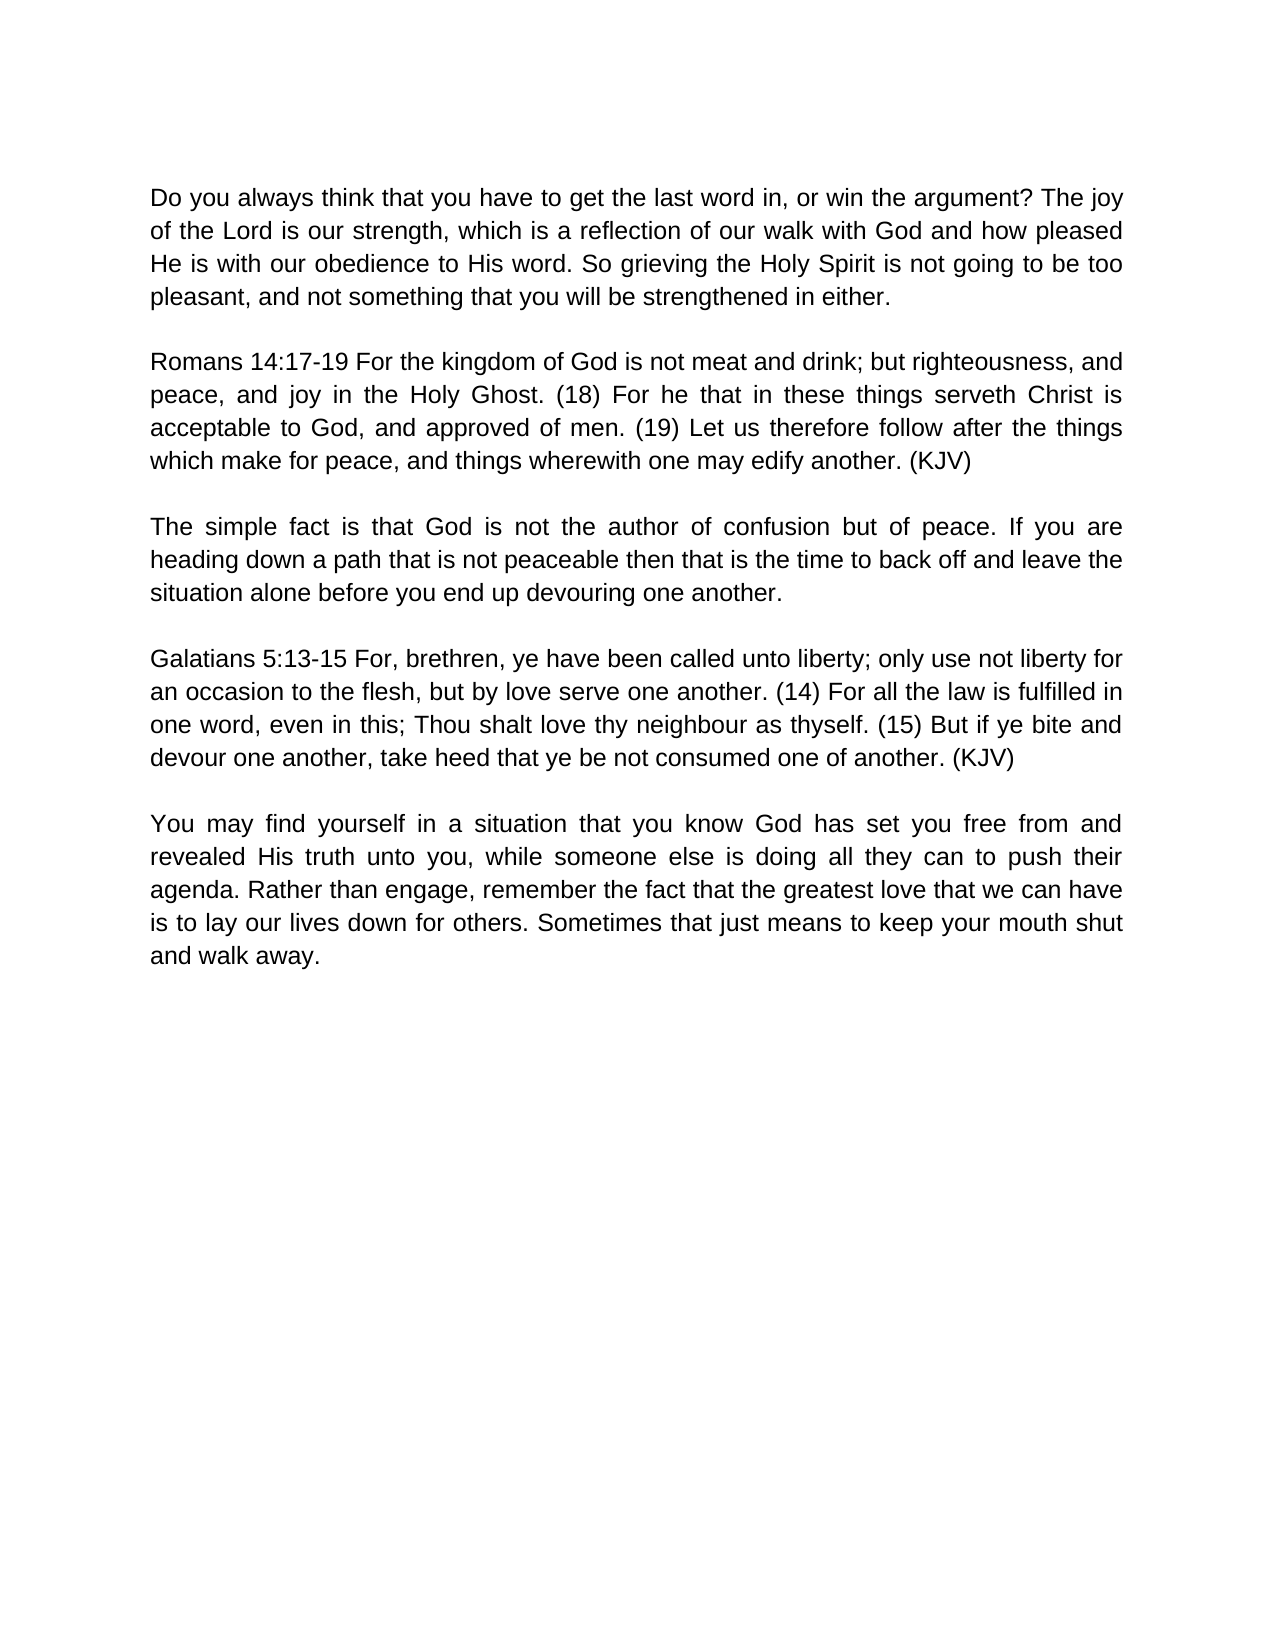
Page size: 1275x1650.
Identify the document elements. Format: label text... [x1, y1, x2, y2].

text The simple fact is that God is not the author of confusion but of peace. If you are heading down a path that is not peaceable then that is the time to back off and leave the situation alone before you end up devouring one another. [150, 512, 1125, 607]
text Do you always think that you have to get the last word in, or win the argument? The joy of the Lord is our strength, which is a reflection of our walk with God and how pleased He is with our obedience to His word. So grieving the Holy Spirit is not going to be too pleasant, and not something that you will be strengthened in either. [150, 183, 1125, 311]
text Galatians 5:13-15 For, brethren, ye have been called unto liberty; only use not liberty for an occasion to the flesh, but by love serve one another. (14) For all the law is fulfilled in one word, even in this; Thou shalt love thy neighbour as thyself. (15) But if ye bite and devour one another, take heed that ye be not consumed one of another. (KJV) [150, 644, 1125, 771]
text Romans 14:17-19 For the kingdom of God is not meat and drink; but righteousness, and peace, and joy in the Holy Ghost. (18) For he that in these things serveth Christ is acceptable to God, and approved of men. (19) Let us therefore follow after the things which make for peace, and things wherewith one may edify another. (KJV) [150, 347, 1125, 475]
text You may find yourself in a situation that you know God has set you free from and revealed His truth unto you, while someone else is doing all they can to push their agenda. Rather than engage, remember the fact that the greatest love that we can have is to lay our lives down for others. Sometimes that just means to keep your mouth shut and walk away. [150, 809, 1125, 969]
